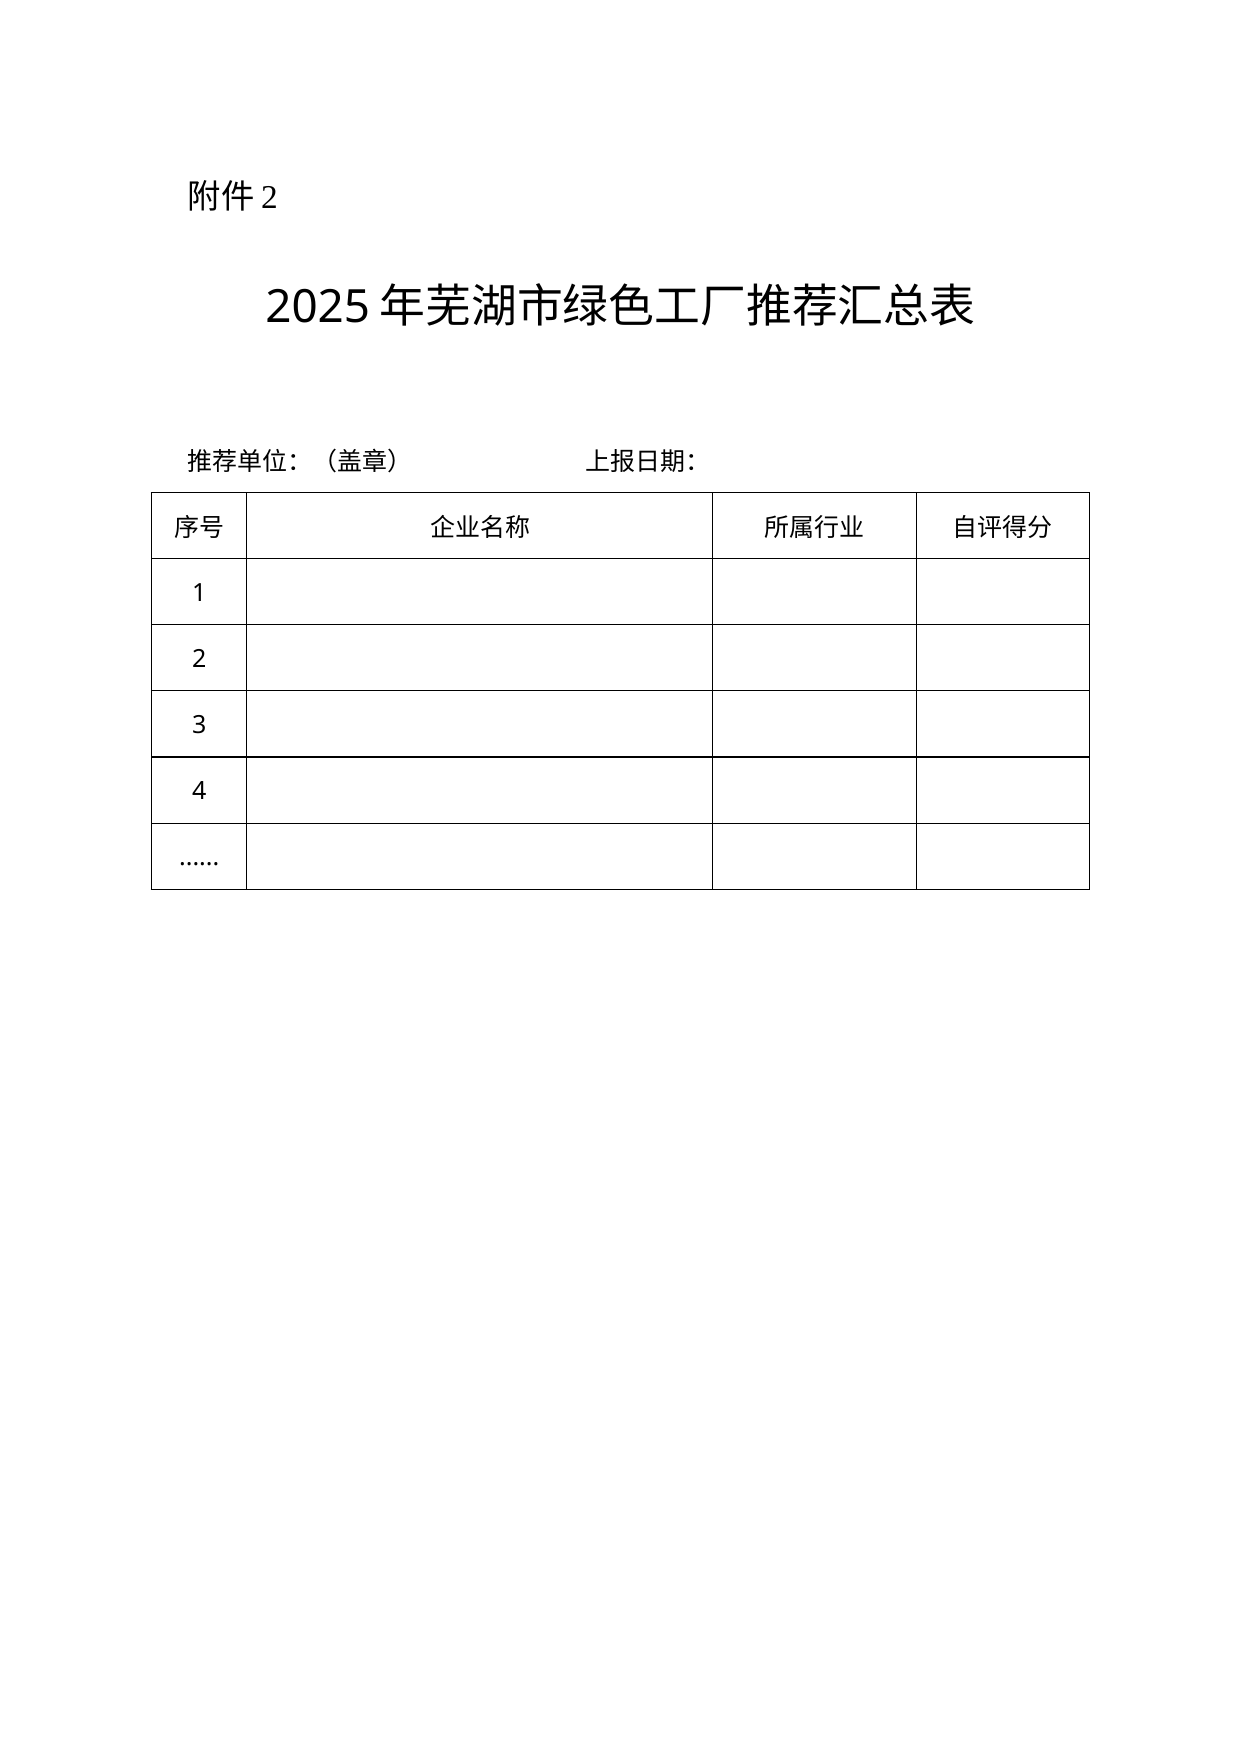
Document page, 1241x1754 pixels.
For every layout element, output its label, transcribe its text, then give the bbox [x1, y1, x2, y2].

table_cell 3 [152, 691, 246, 756]
table_header 企业名称 [247, 493, 712, 558]
table_cell [247, 824, 712, 888]
text 推荐单位：（盖章） 上报日期： [187, 427, 1053, 492]
table_cell [247, 691, 712, 756]
table_cell [917, 559, 1089, 624]
table_header 自评得分 [917, 493, 1089, 558]
table_cell 2 [152, 625, 246, 690]
table_cell [917, 625, 1089, 690]
table_cell 4 [152, 758, 246, 822]
table_cell [713, 559, 916, 624]
table_cell [247, 625, 712, 690]
table_cell [247, 559, 712, 624]
table_cell [713, 691, 916, 756]
table_cell [713, 625, 916, 690]
table_cell ...... [152, 824, 246, 888]
table_cell [713, 758, 916, 822]
table_header 所属行业 [713, 493, 916, 558]
text 附件2 [187, 162, 1053, 227]
table_cell 1 [152, 559, 246, 624]
text 2025年芜湖市绿色工厂推荐汇总表 [187, 254, 1053, 352]
table_cell [917, 824, 1089, 888]
table_header 序号 [152, 493, 246, 558]
table_cell [917, 758, 1089, 822]
table_cell [713, 824, 916, 888]
table_cell [917, 691, 1089, 756]
table_cell [247, 758, 712, 822]
